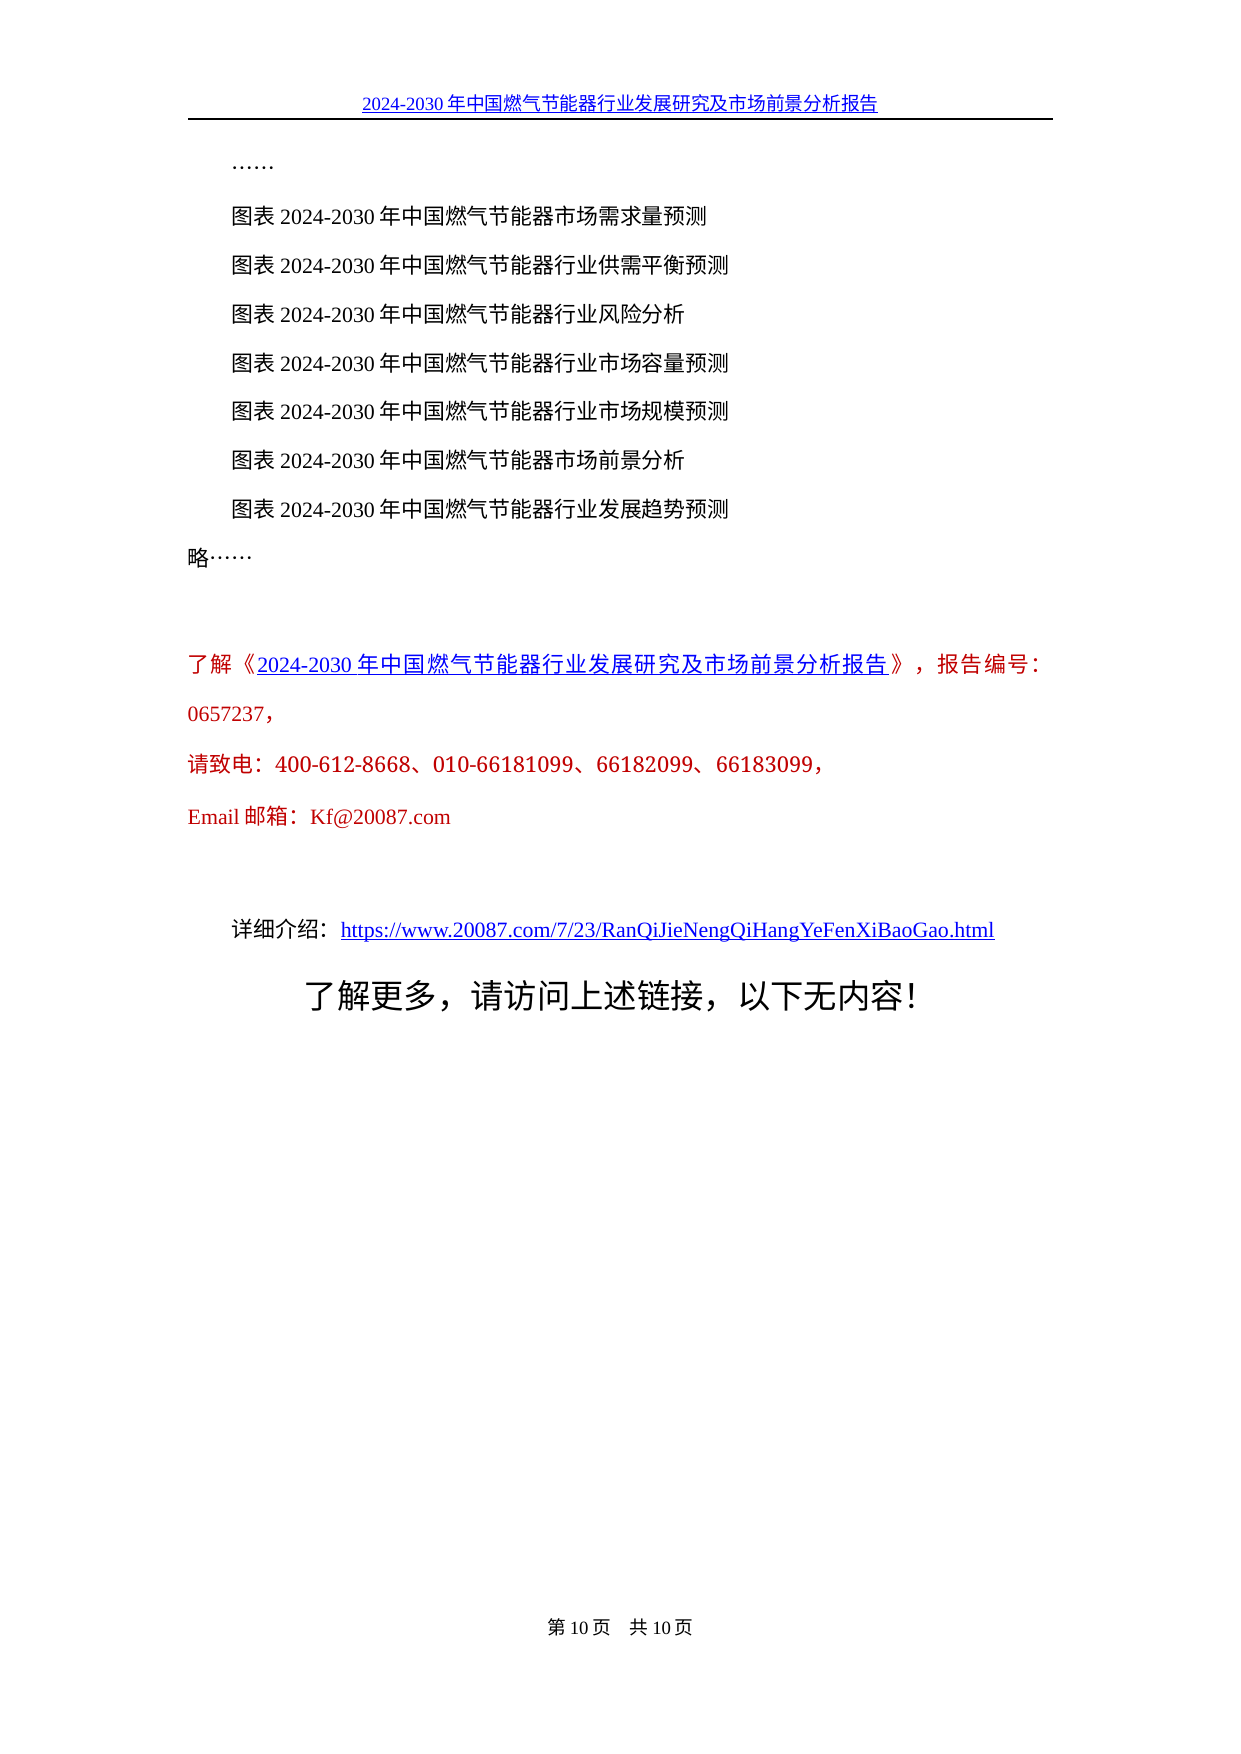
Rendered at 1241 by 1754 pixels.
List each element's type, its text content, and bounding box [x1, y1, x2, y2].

text 详细介绍：https://www.20087.com/7/23/RanQiJieNengQiHangYeFenXiBaoGao.html [187, 911, 1053, 944]
text 请致电：400-612-8668、010-66181099、66182099、66183099， [187, 747, 1053, 779]
title 了解更多，请访问上述链接，以下无内容！ [187, 961, 1053, 1026]
text Email邮箱：Kf@20087.com [187, 798, 1053, 831]
text 了解《2024-2030年中国燃气节能器行业发展研究及市场前景分析报告》，报告编号：0657237， [187, 647, 1053, 728]
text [187, 150, 1053, 573]
